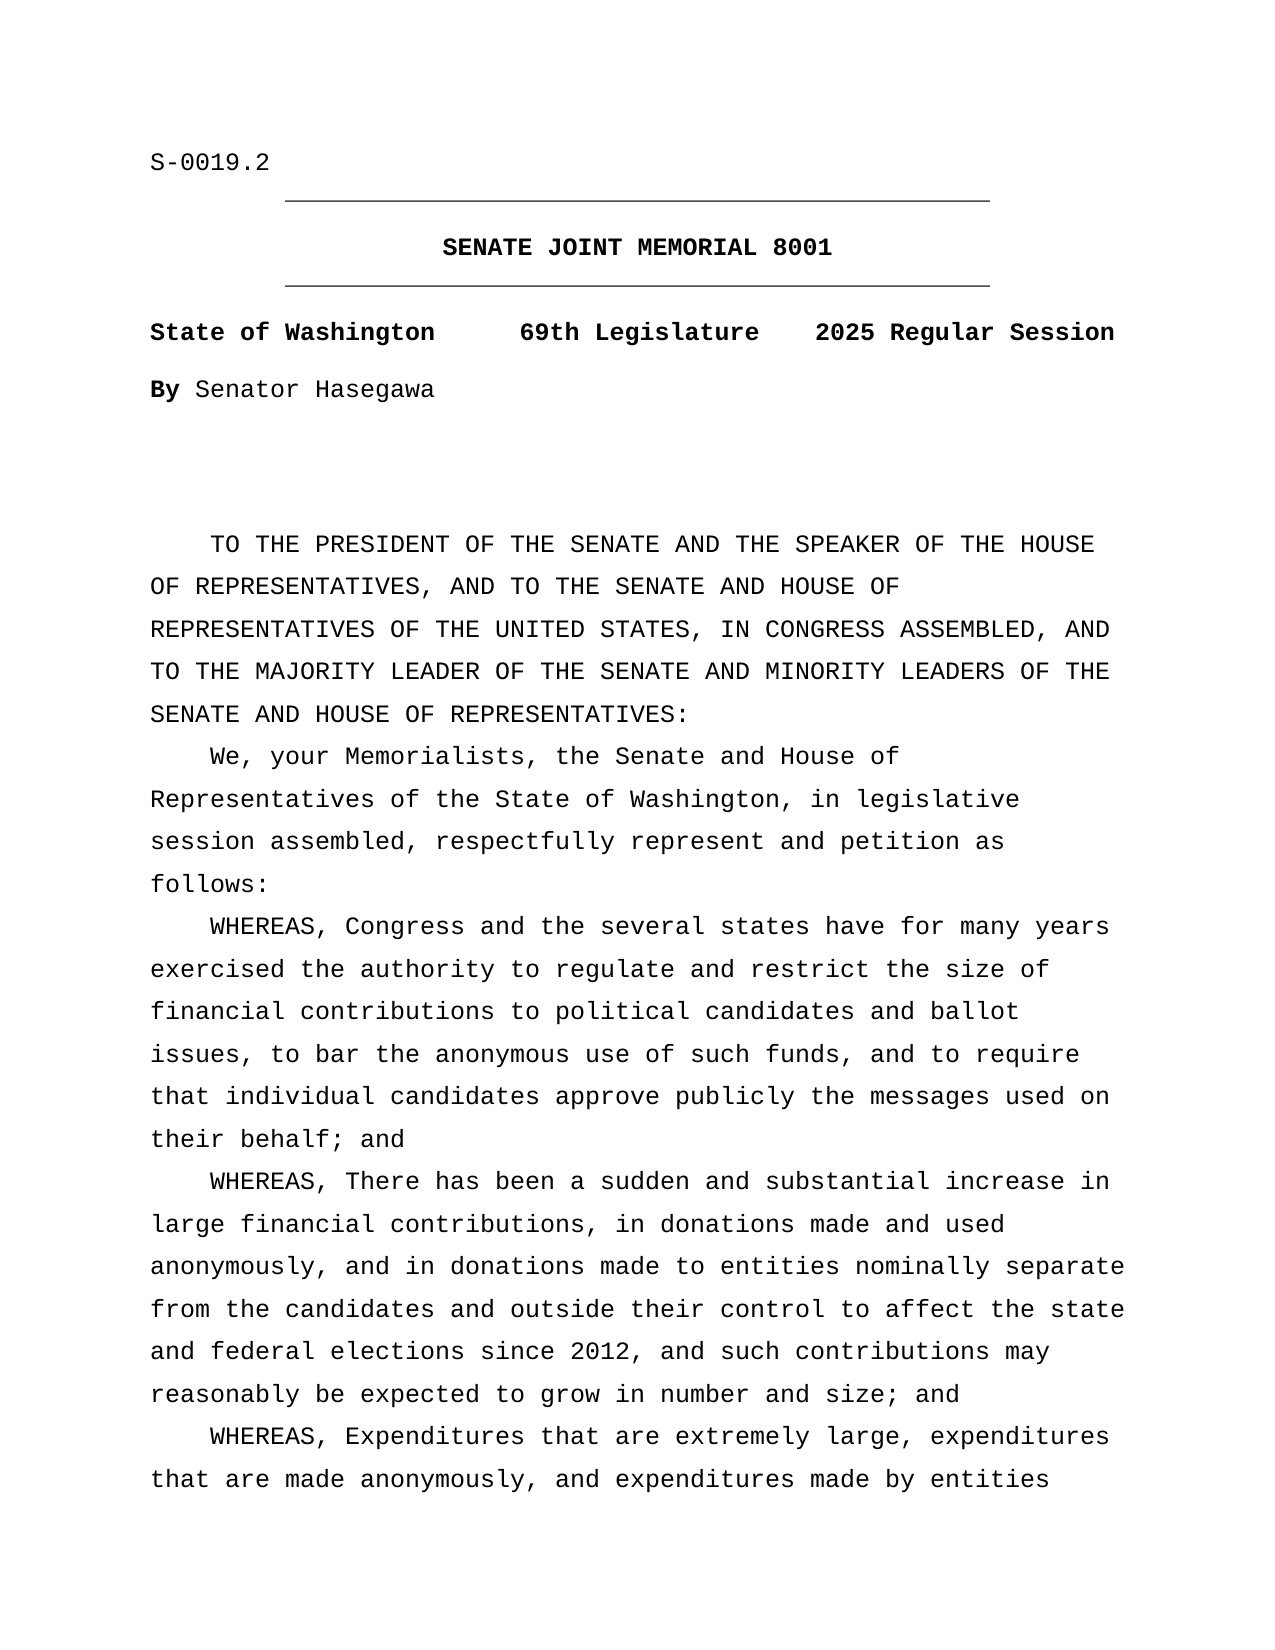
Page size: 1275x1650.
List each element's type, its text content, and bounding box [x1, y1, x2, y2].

text _______________________________________________ [150, 178, 1125, 207]
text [150, 1411, 1125, 1496]
text _______________________________________________ [150, 263, 1125, 292]
text WHEREAS, There has been a sudden and substantial increase in large financial contributions, in donations made and used anonymously, and in donations made to entities nominally separate from the candidates and outside their control to affect the state and federal elections since 2012, and such contributions may reasonably be expected to grow in number and size; and [150, 1156, 1125, 1411]
text We, your Memorialists, the Senate and House of Representatives of the State of Washington, in legislative session assembled, respectfully represent and petition as follows: [150, 731, 1125, 901]
text WHEREAS, Congress and the several states have for many years exercised the authority to regulate and restrict the size of financial contributions to political candidates and ballot issues, to bar the anonymous use of such funds, and to require that individual candidates approve publicly the messages used on their behalf; and [150, 901, 1125, 1156]
text By Senator Hasegawa [150, 377, 1125, 405]
text SENATE JOINT MEMORIAL 8001 [150, 235, 1125, 263]
text State of Washington 69th Legislature 2025 Regular Session [150, 320, 1125, 348]
text TO THE PRESIDENT OF THE SENATE AND THE SPEAKER OF THE HOUSE OF REPRESENTATIVES, AND TO THE SENATE AND HOUSE OF REPRESENTATIVES OF THE UNITED STATES, IN CONGRESS ASSEMBLED, AND TO THE MAJORITY LEADER OF THE SENATE AND MINORITY LEADERS OF THE SENATE AND HOUSE OF REPRESENTATIVES: [150, 518, 1125, 731]
text S-0019.2 [150, 150, 1125, 178]
